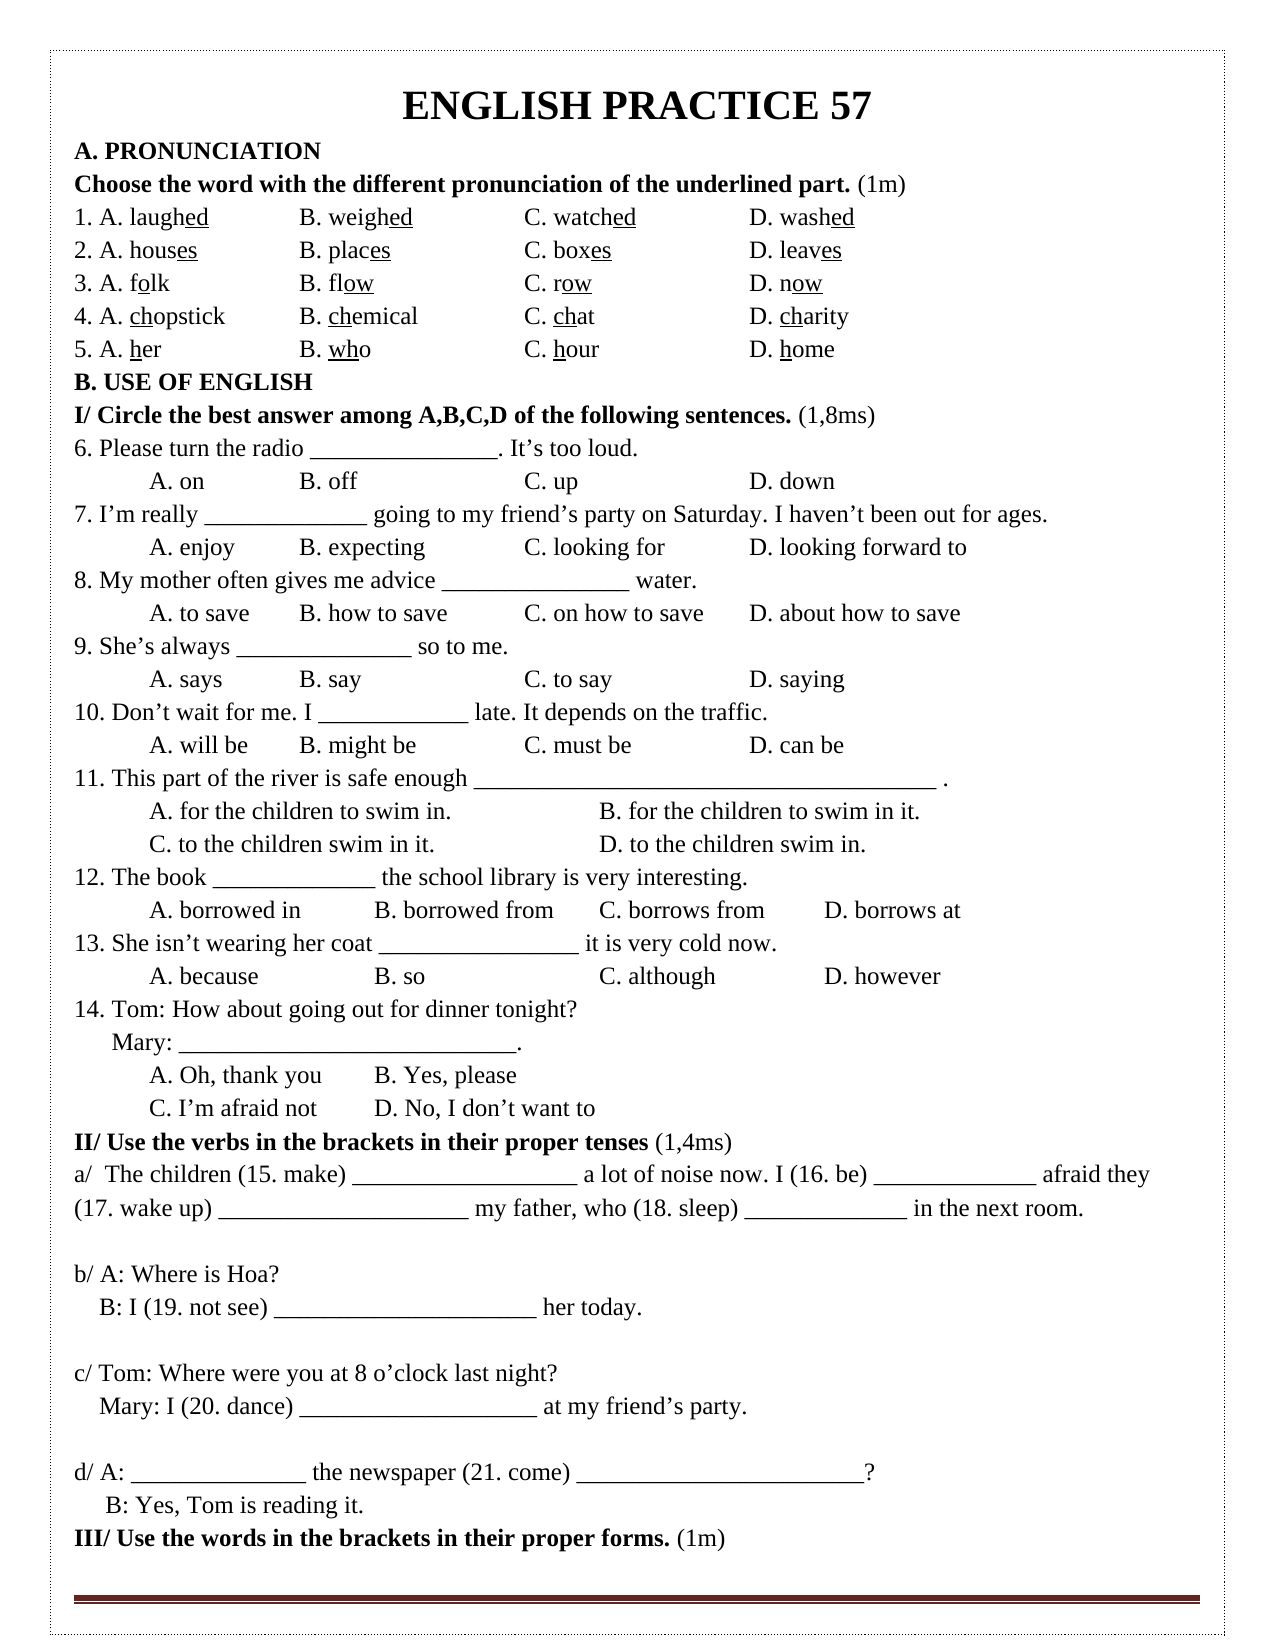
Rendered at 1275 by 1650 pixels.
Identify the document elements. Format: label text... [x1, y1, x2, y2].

text c/ Tom: Where were you at 8 o’clock last night? [74, 1358, 1200, 1386]
text 6. Please turn the radio _______________. It’s too loud. [74, 433, 1200, 462]
text Choose the word with the different pronunciation of the underlined part. (1m) [74, 169, 1200, 198]
text I/ Circle the best answer among A,B,C,D of the following sentences. (1,8ms) [74, 400, 1200, 429]
text 9. She’s always ______________ so to me. [74, 631, 1200, 660]
text C. I’m afraid not D. No, I don’t want to [74, 1093, 1200, 1122]
text ENGLISH PRACTICE 57 [74, 81, 1200, 129]
text A. for the children to swim in. B. for the children to swim in it. [74, 796, 1200, 825]
text B: Yes, Tom is reading it. [74, 1490, 1200, 1518]
text b/ A: Where is Hoa? [74, 1259, 1200, 1287]
text 11. This part of the river is safe enough _____________________________________ . [74, 763, 1200, 792]
text A. enjoy B. expecting C. looking for D. looking forward to [74, 532, 1200, 561]
text III/ Use the words in the brackets in their proper forms. (1m) [74, 1523, 1200, 1552]
text A. PRONUNCIATION [74, 136, 1200, 165]
text A. will be B. might be C. must be D. can be [74, 730, 1200, 759]
text Mary: ___________________________. [74, 1027, 1200, 1056]
text 8. My mother often gives me advice _______________ water. [74, 565, 1200, 594]
text 14. Tom: How about going out for dinner tonight? [74, 994, 1200, 1023]
text a/ The children (15. make) __________________ a lot of noise now. I (16. be) _____________ afraid they [74, 1159, 1200, 1188]
text (17. wake up) ____________________ my father, who (18. sleep) _____________ in the next room. [74, 1193, 1200, 1221]
text 3. A. folk B. flow C. row D. now [74, 268, 1200, 297]
text d/ A: ______________ the newspaper (21. come) _______________________? [74, 1457, 1200, 1486]
text 10. Don’t wait for me. I ____________ late. It depends on the traffic. [74, 697, 1200, 726]
text A. to save B. how to save C. on how to save D. about how to save [74, 598, 1200, 627]
text 5. A. her B. who C. hour D. home [74, 334, 1200, 363]
text A. because B. so C. although D. however [74, 961, 1200, 990]
text 12. The book _____________ the school library is very interesting. [74, 862, 1200, 891]
text A. borrowed in B. borrowed from C. borrows from D. borrows at [74, 895, 1200, 924]
text USE OF ENGLISH [74, 367, 1200, 396]
text B: I (19. not see) _____________________ her today. [74, 1292, 1200, 1320]
text 4. A. chopstick B. chemical C. chat D. charity [74, 301, 1200, 330]
text 13. She isn’t wearing her coat ________________ it is very cold now. [74, 928, 1200, 957]
text C. to the children swim in it. D. to the children swim in. [74, 829, 1200, 858]
text A. says B. say C. to say D. saying [74, 664, 1200, 693]
text 1. A. laughed B. weighed C. watched D. washed [74, 202, 1200, 231]
text II/ Use the verbs in the brackets in their proper tenses (1,4ms) [74, 1127, 1200, 1155]
text 7. I’m really _____________ going to my friend’s party on Saturday. I haven’t been out for ages. [74, 499, 1200, 528]
text 2. A. houses B. places C. boxes D. leaves [74, 235, 1200, 264]
text A. on B. off C. up D. down [74, 466, 1200, 495]
text Mary: I (20. dance) ___________________ at my friend’s party. [74, 1391, 1200, 1419]
text A. Oh, thank you B. Yes, please [74, 1061, 1200, 1089]
